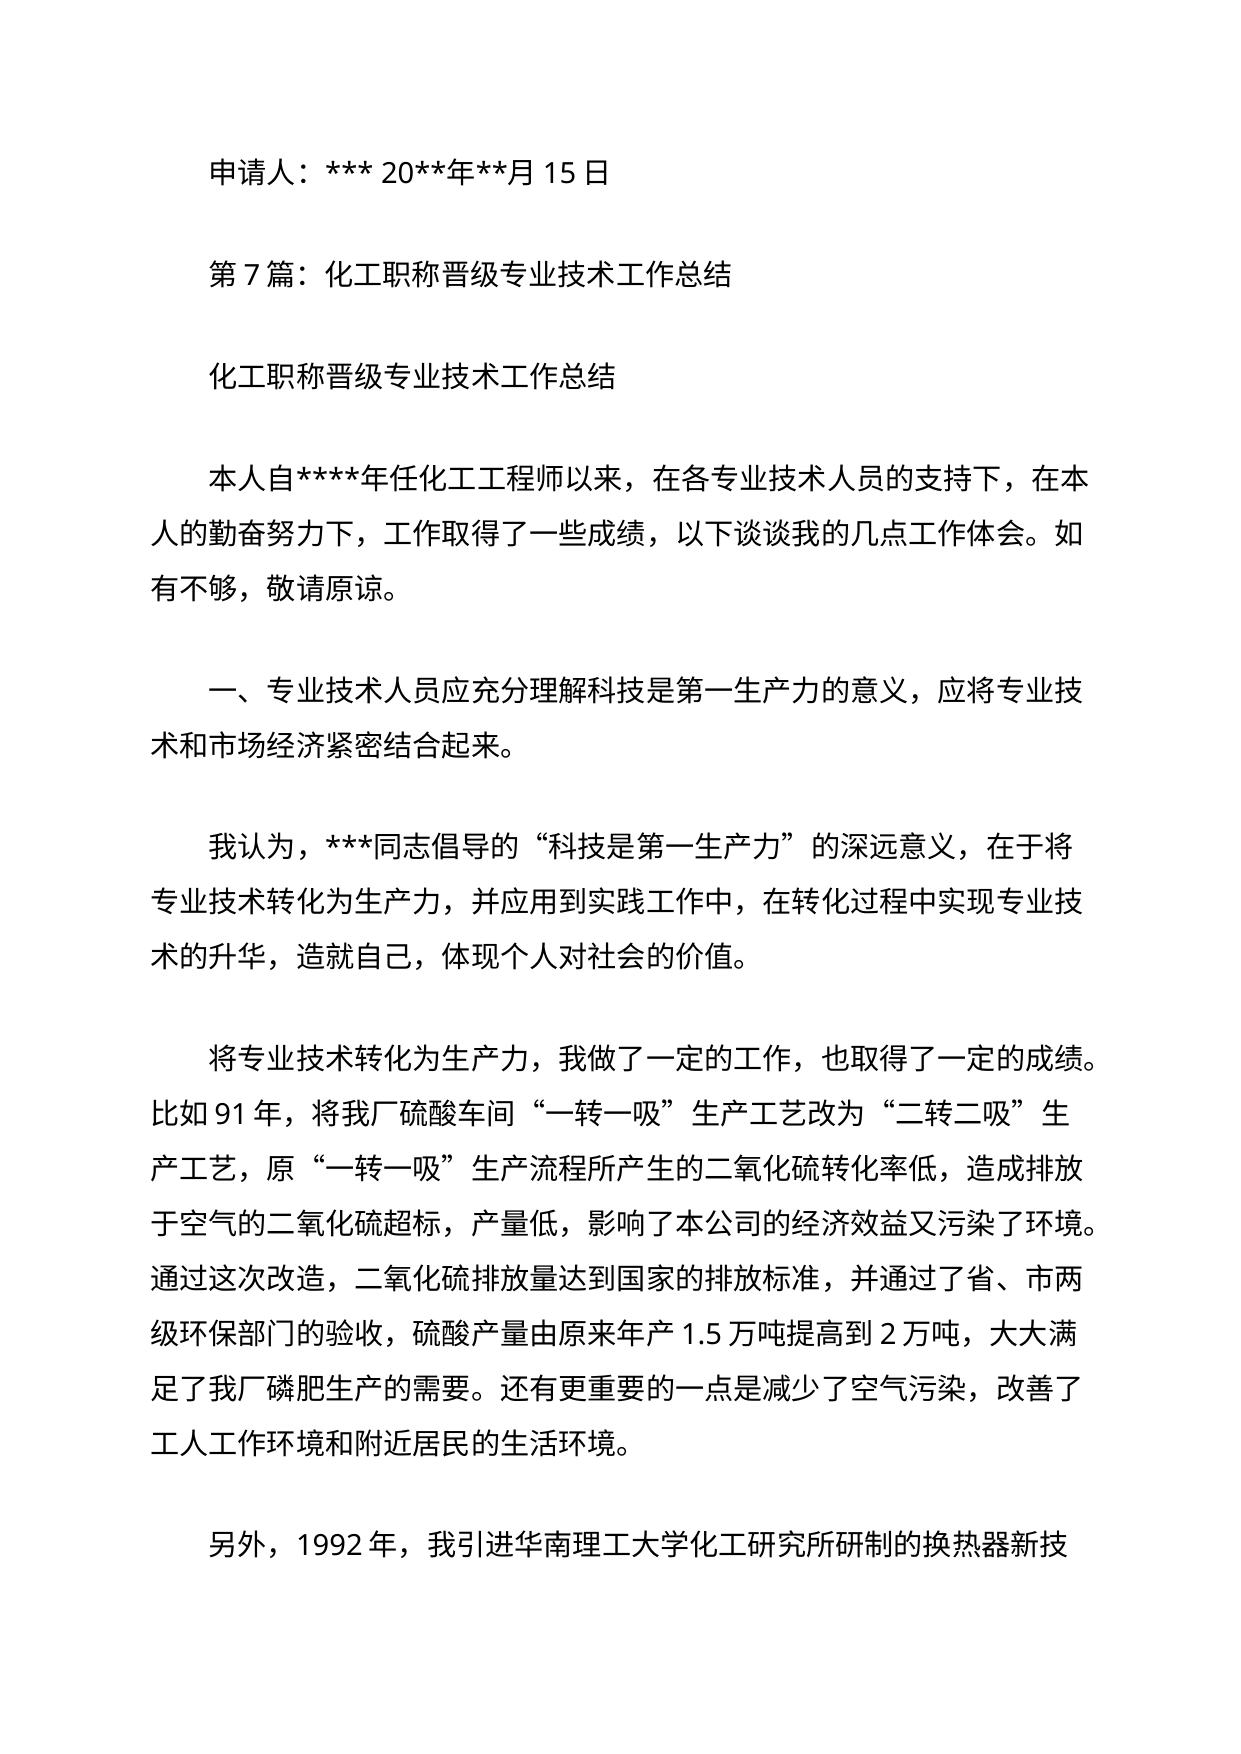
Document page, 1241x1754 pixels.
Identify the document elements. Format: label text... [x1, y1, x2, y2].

text 化工职称晋级专业技术工作总结 [150, 354, 1090, 396]
text 我认为，***同志倡导的“科技是第一生产力”的深远意义，在于将专业技术转化为生产力，并应用到实践工作中，在转化过程中实现专业技术的升华，造就自己，体现个人对社会的价值。 [150, 824, 1090, 976]
text 将专业技术转化为生产力，我做了一定的工作，也取得了一定的成绩。比如91年，将我厂硫酸车间“一转一吸”生产工艺改为“二转二吸”生产工艺，原“一转一吸”生产流程所产生的二氧化硫转化率低，造成排放于空气的二氧化硫超标，产量低，影响了本公司的经济效益又污染了环境。通过这次改造，二氧化硫排放量达到国家的排放标准，并通过了省、市两级环保部门的验收，硫酸产量由原来年产1.5万吨提高到2万吨，大大满足了我厂磷肥生产的需要。还有更重要的一点是减少了空气污染，改善了工人工作环境和附近居民的生活环境。 [150, 1036, 1090, 1462]
text 第7篇：化工职称晋级专业技术工作总结 [150, 252, 1090, 294]
text 本人自****年任化工工程师以来，在各专业技术人员的支持下，在本人的勤奋努力下，工作取得了一些成绩，以下谈谈我的几点工作体会。如有不够，敬请原谅。 [150, 456, 1090, 608]
text 申请人：*** 20**年**月15日 [150, 150, 1090, 192]
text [150, 1522, 1090, 1564]
text 一、专业技术人员应充分理解科技是第一生产力的意义，应将专业技术和市场经济紧密结合起来。 [150, 667, 1090, 764]
